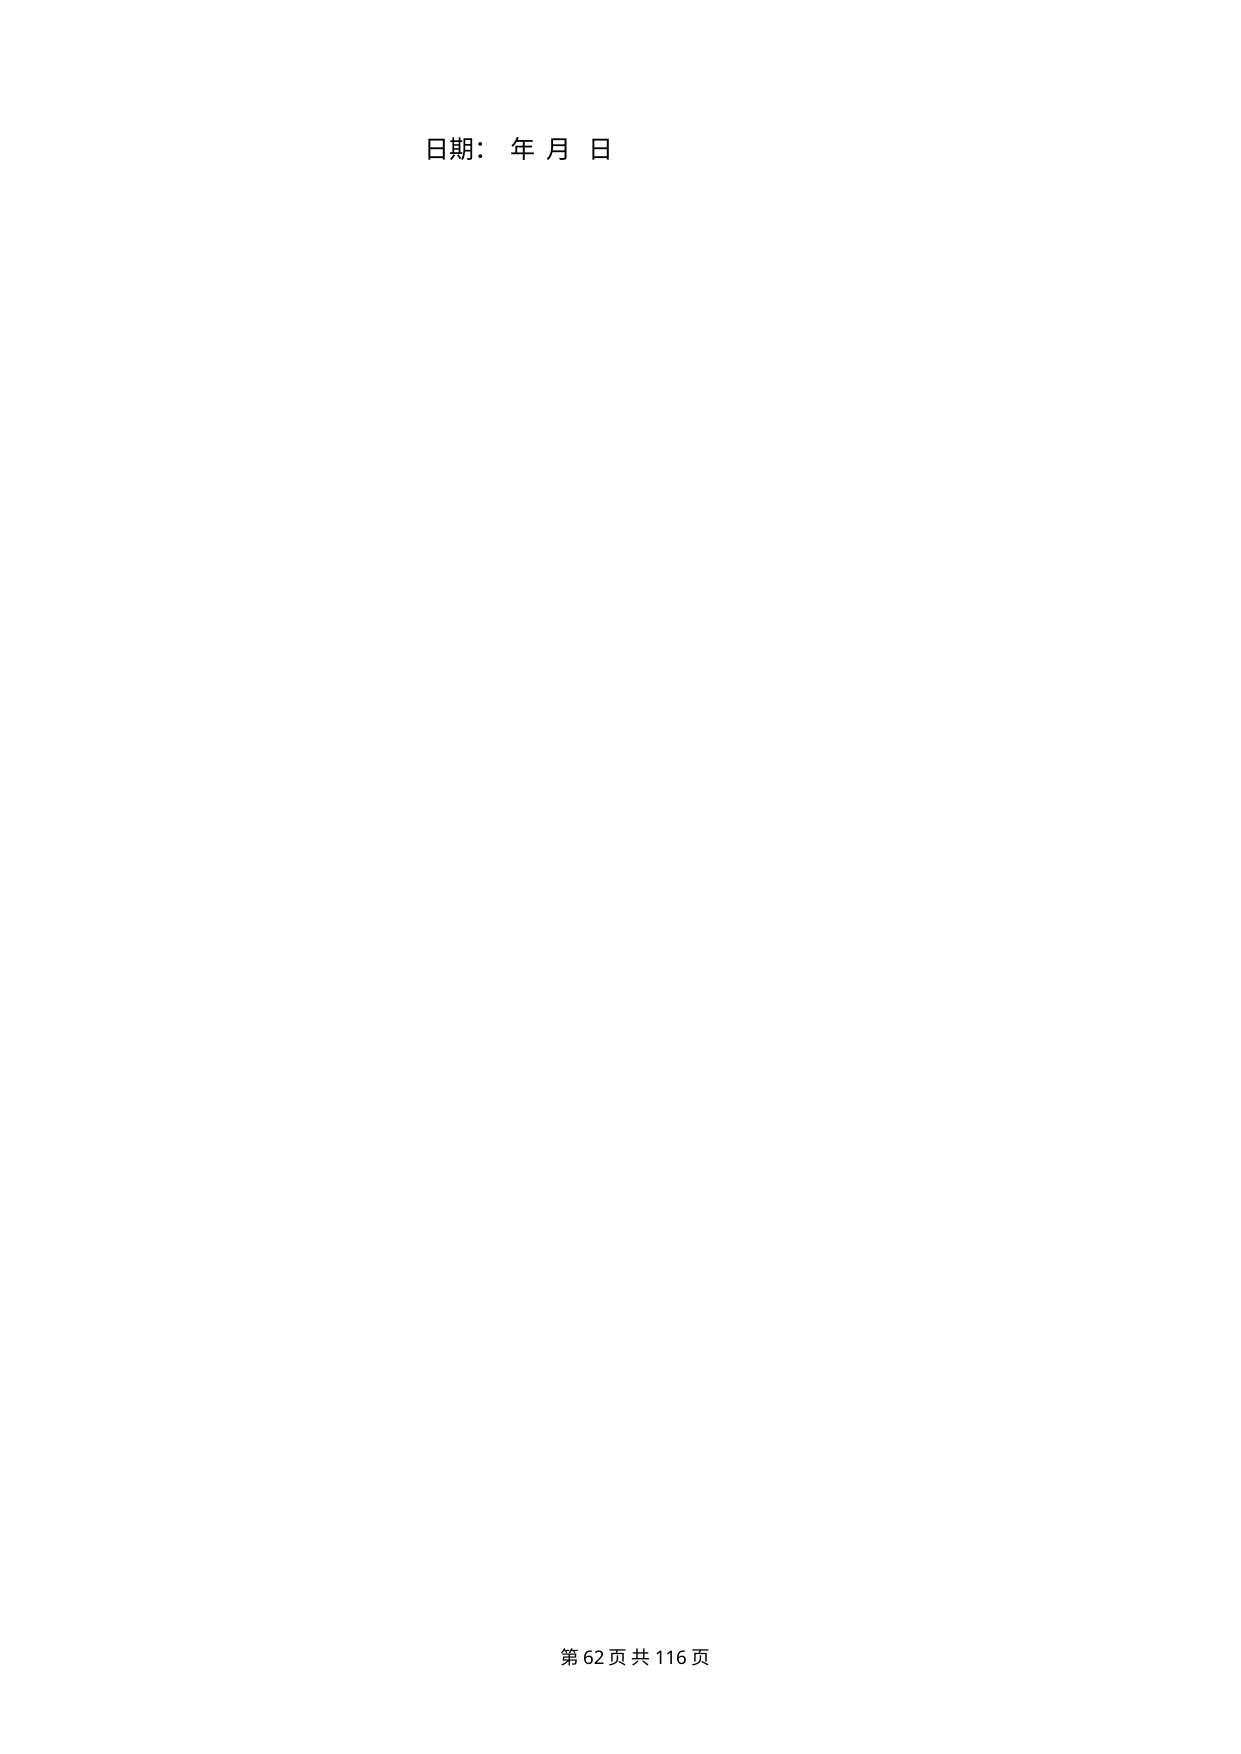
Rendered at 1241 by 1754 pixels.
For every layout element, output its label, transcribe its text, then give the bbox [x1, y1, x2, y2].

text 日期： 年 月 日 [146, 129, 1123, 166]
